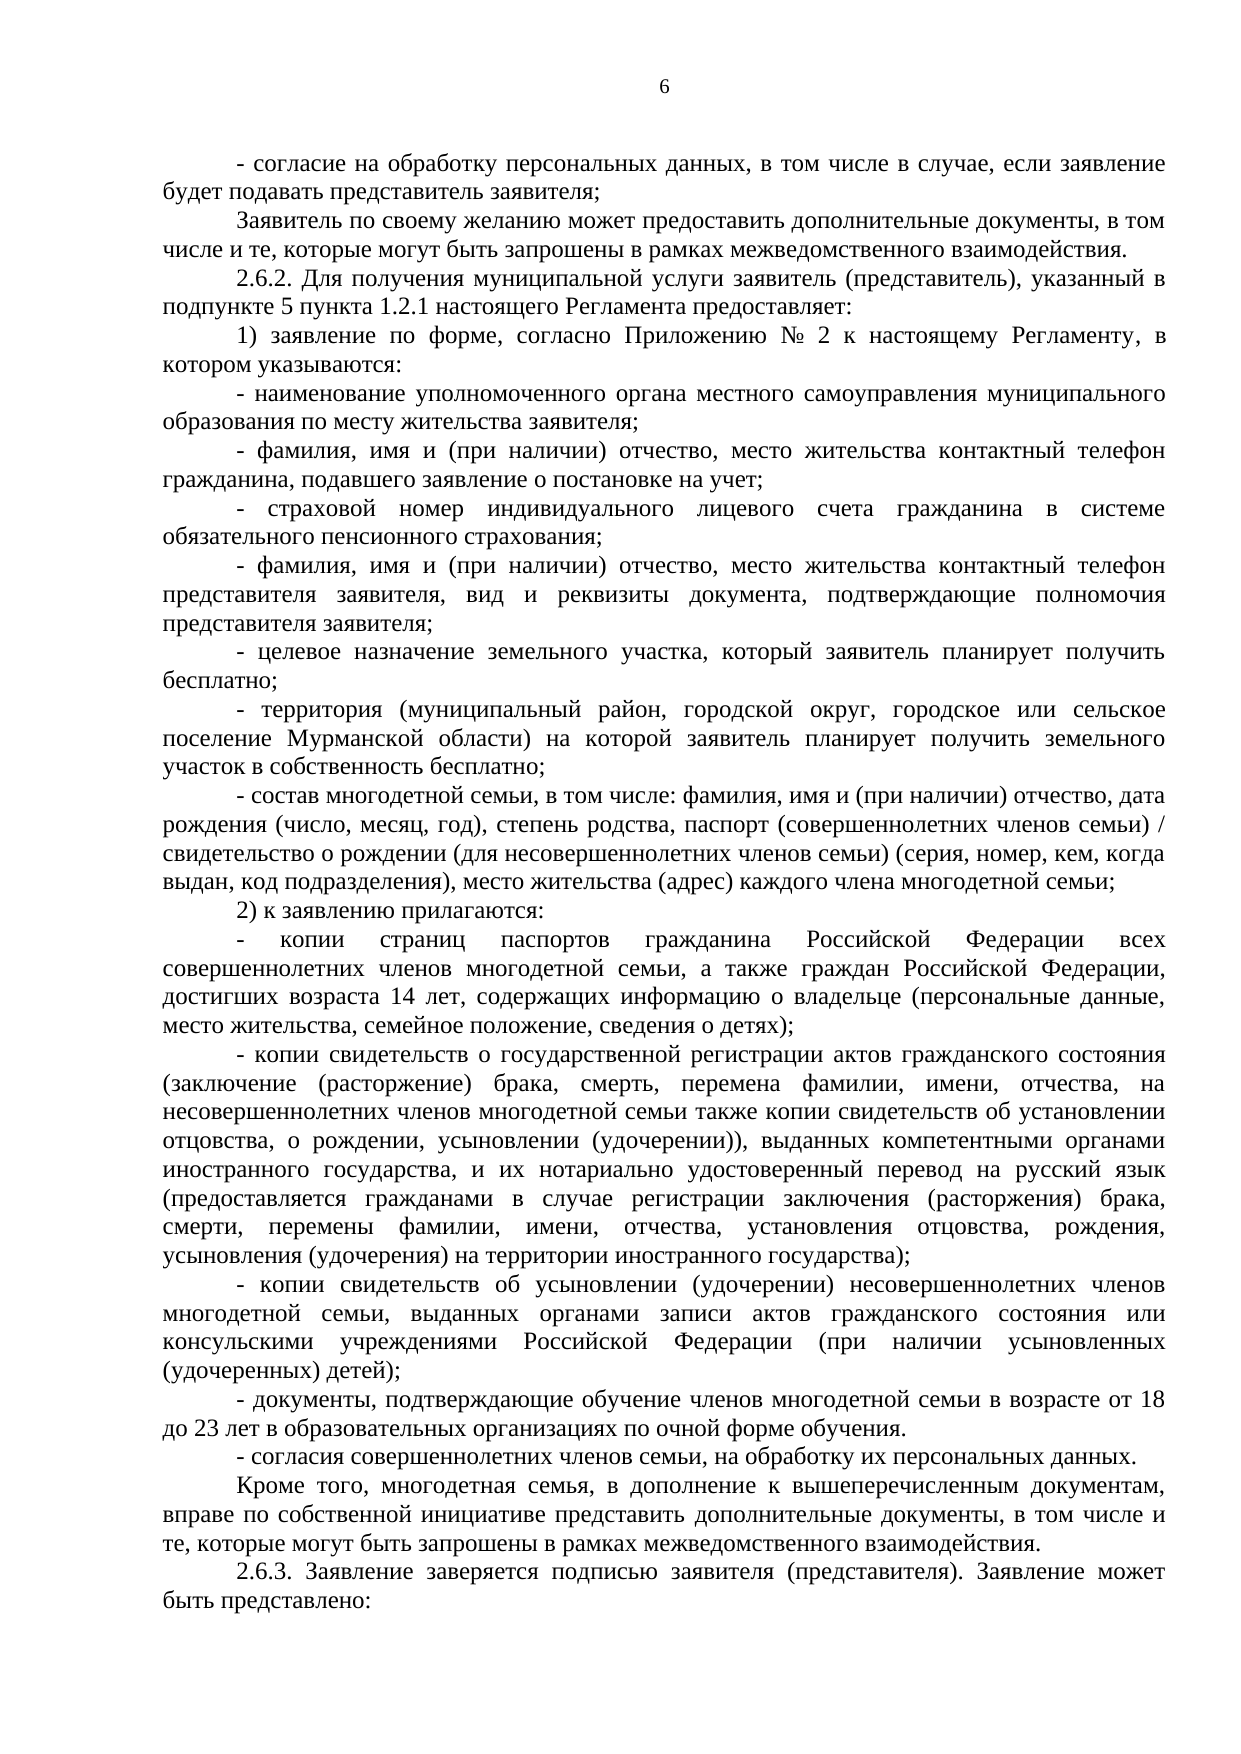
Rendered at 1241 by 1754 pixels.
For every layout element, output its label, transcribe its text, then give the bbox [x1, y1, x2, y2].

text - копии свидетельств о государственной регистрации актов гражданского состояния (заключение (расторжение) брака, смерть, перемена фамилии, имени, отчества, на несовершеннолетних членов многодетной семьи также копии свидетельств об установлении отцовства, о рождении, усыновлении (удочерении)), выданных компетентными органами иностранного государства, и их нотариально удостоверенный перевод на русский язык (предоставляется гражданами в случае регистрации заключения (расторжения) брака, смерти, перемены фамилии, имени, отчества, установления отцовства, рождения, усыновления (удочерения) на территории иностранного государства); [162, 1039, 1166, 1269]
text 2) к заявлению прилагаются: [162, 895, 1166, 924]
text - страховой номер индивидуального лицевого счета гражданина в системе обязательного пенсионного страхования; [162, 493, 1166, 550]
text - территория (муниципальный район, городской округ, городское или сельское поселение Мурманской области) на которой заявитель планирует получить земельного участок в собственность бесплатно; [162, 694, 1166, 780]
text Кроме того, многодетная семья, в дополнение к вышеперечисленным документам, вправе по собственной инициативе представить дополнительные документы, в том числе и те, которые могут быть запрошены в рамках межведомственного взаимодействия. [162, 1470, 1166, 1556]
text - состав многодетной семьи, в том числе: фамилия, имя и (при наличии) отчество, дата рождения (число, месяц, год), степень родства, паспорт (совершеннолетних членов семьи) / свидетельство о рождении (для несовершеннолетних членов семьи) (серия, номер, кем, когда выдан, код подразделения), место жительства (адрес) каждого члена многодетной семьи; [162, 780, 1166, 895]
text - согласие на обработку персональных данных, в том числе в случае, если заявление будет подавать представитель заявителя; [162, 148, 1166, 205]
text Заявитель по своему желанию может предоставить дополнительные документы, в том числе и те, которые могут быть запрошены в рамках межведомственного взаимодействия. [162, 205, 1166, 263]
text - фамилия, имя и (при наличии) отчество, место жительства контактный телефон представителя заявителя, вид и реквизиты документа, подтверждающие полномочия представителя заявителя; [162, 550, 1166, 636]
text 2.6.3. Заявление заверяется подписью заявителя (представителя). Заявление может быть представлено: [162, 1556, 1166, 1614]
text 2.6.2. Для получения муниципальной услуги заявитель (представитель), указанный в подпункте 5 пункта 1.2.1 настоящего Регламента предоставляет: [162, 263, 1166, 320]
text - документы, подтверждающие обучение членов многодетной семьи в возрасте от 18 до 23 лет в образовательных организациях по очной форме обучения. [162, 1384, 1166, 1441]
text 1) заявление по форме, согласно Приложению № 2 к настоящему Регламенту, в котором указываются: [162, 320, 1166, 378]
text - фамилия, имя и (при наличии) отчество, место жительства контактный телефон гражданина, подавшего заявление о постановке на учет; [162, 435, 1166, 493]
text - согласия совершеннолетних членов семьи, на обработку их персональных данных. [162, 1441, 1166, 1470]
text - наименование уполномоченного органа местного самоуправления муниципального образования по месту жительства заявителя; [162, 378, 1166, 435]
text - копии свидетельств об усыновлении (удочерении) несовершеннолетних членов многодетной семьи, выданных органами записи актов гражданского состояния или консульскими учреждениями Российской Федерации (при наличии усыновленных (удочеренных) детей); [162, 1269, 1166, 1384]
text - целевое назначение земельного участка, который заявитель планирует получить бесплатно; [162, 636, 1166, 694]
text - копии страниц паспортов гражданина Российской Федерации всех совершеннолетних членов многодетной семьи, а также граждан Российской Федерации, достигших возраста 14 лет, содержащих информацию о владельце (персональные данные, место жительства, семейное положение, сведения о детях); [162, 924, 1166, 1039]
